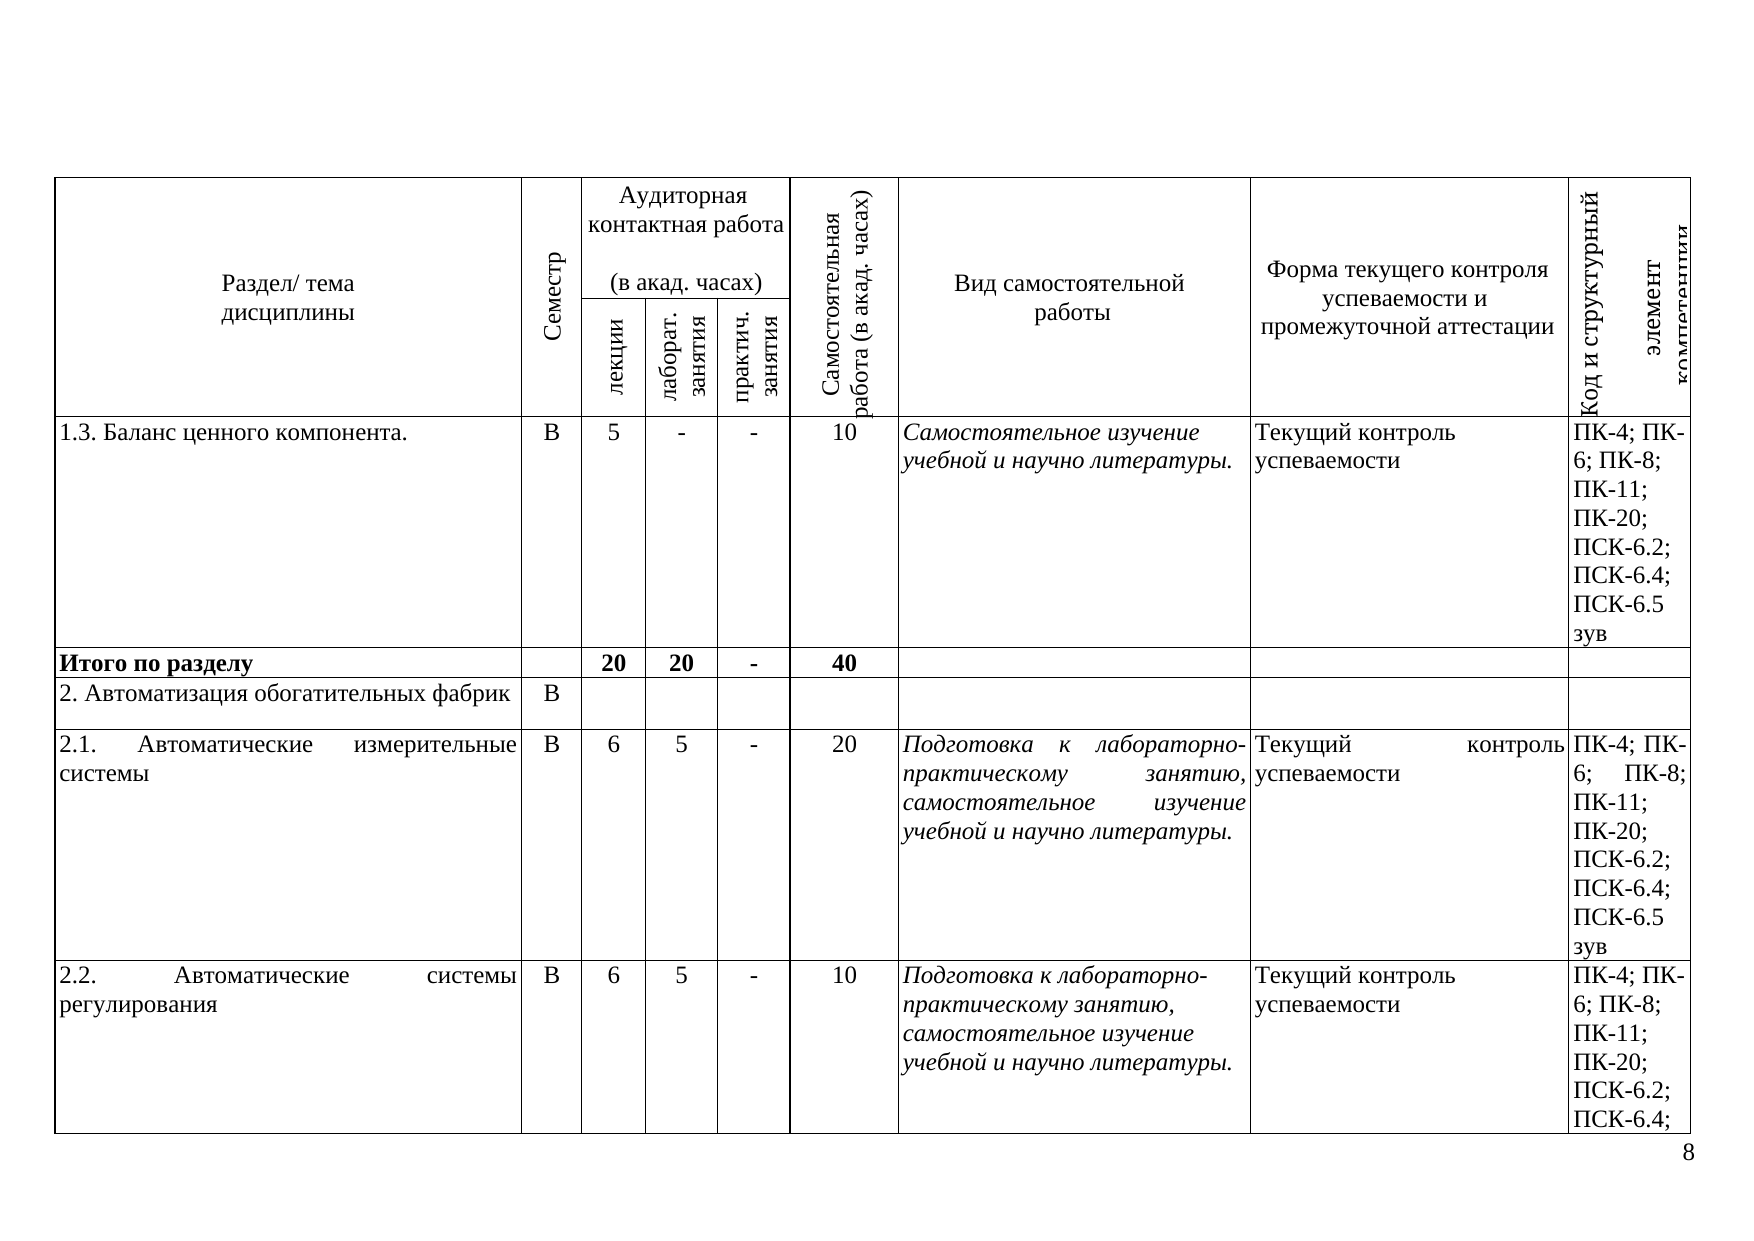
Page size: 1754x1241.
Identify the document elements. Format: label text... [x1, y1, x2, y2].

table_cell Подготовка к лабораторно-практическому занятию, самостоятельное изучение учебной и научно литературы. [899, 961, 1250, 1133]
table_cell ПК-4; ПК-6; ПК-8; ПК-11; ПК-20; ПСК-6.2; ПСК-6.4; ПСК-6.5 зув [1569, 730, 1690, 959]
table_cell ПК-4; ПК-6; ПК-8; ПК-11; ПК-20; ПСК-6.2; ПСК-6.4; ПСК-6.5 зув [1569, 961, 1690, 1133]
table_cell [718, 678, 789, 728]
table_cell В [522, 417, 581, 647]
table_cell [899, 678, 1250, 728]
table_cell - [718, 648, 789, 677]
table_cell [522, 648, 581, 677]
table_cell Итого по разделу [56, 648, 521, 677]
table_cell 10 [791, 961, 898, 1133]
table_cell [582, 678, 645, 728]
table_header Раздел/ тема дисциплины [56, 178, 521, 416]
table_header Самостоятельная работа (в акад. часах) [791, 178, 898, 416]
table_cell Подготовка к лабораторно-практическому занятию, самостоятельное изучение учебной и научно литературы. [899, 730, 1250, 959]
table_cell лаборат. занятия [646, 299, 717, 416]
table_cell 6 [582, 730, 645, 959]
table_cell практич. занятия [718, 299, 789, 416]
table_cell 2.1. Автоматические измерительные системы [56, 730, 521, 959]
table_cell - [718, 961, 789, 1133]
table_cell Текущий контроль успеваемости [1251, 961, 1568, 1133]
table_cell [791, 678, 898, 728]
table_cell 1.3. Баланс ценного компонента. [56, 417, 521, 647]
table_cell 20 [582, 648, 645, 677]
table_header Семестр [522, 178, 581, 416]
table_cell ПК-4; ПК-6; ПК-8; ПК-11; ПК-20; ПСК-6.2; ПСК-6.4; ПСК-6.5 зув [1569, 417, 1690, 647]
table_cell В [522, 961, 581, 1133]
table_cell [1251, 678, 1568, 728]
table_header Код и структурный элемент компетенции [1569, 178, 1690, 416]
table_cell В [522, 730, 581, 959]
table_cell В [522, 678, 581, 728]
table_cell - [718, 730, 789, 959]
table_cell - [718, 417, 789, 647]
table_cell 2.2. Автоматические системы регулирования [56, 961, 521, 1133]
table_cell 40 [791, 648, 898, 677]
table_cell [1569, 648, 1690, 677]
table_cell 5 [646, 961, 717, 1133]
table_cell - [646, 417, 717, 647]
table_cell Текущий контроль успеваемости [1251, 730, 1568, 959]
table_cell 10 [791, 417, 898, 647]
table_cell лекции [582, 299, 645, 416]
table_cell Текущий контроль успеваемости [1251, 417, 1568, 647]
table_cell 20 [646, 648, 717, 677]
table_cell [899, 648, 1250, 677]
table_cell [1251, 648, 1568, 677]
table_cell [646, 678, 717, 728]
table_cell 5 [582, 417, 645, 647]
table_cell 6 [582, 961, 645, 1133]
table_header Вид самостоятельной работы [899, 178, 1250, 416]
table_cell 5 [646, 730, 717, 959]
table_cell [1569, 678, 1690, 728]
table_cell 2. Автоматизация обогатительных фабрик [56, 678, 521, 728]
table_header Форма текущего контроля успеваемости и промежуточной аттестации [1251, 178, 1568, 416]
table_header Аудиторная контактная работа (в акад. часах) [582, 178, 789, 298]
table_cell Самостоятельное изучение учебной и научно литературы. [899, 417, 1250, 647]
table_cell 20 [791, 730, 898, 959]
